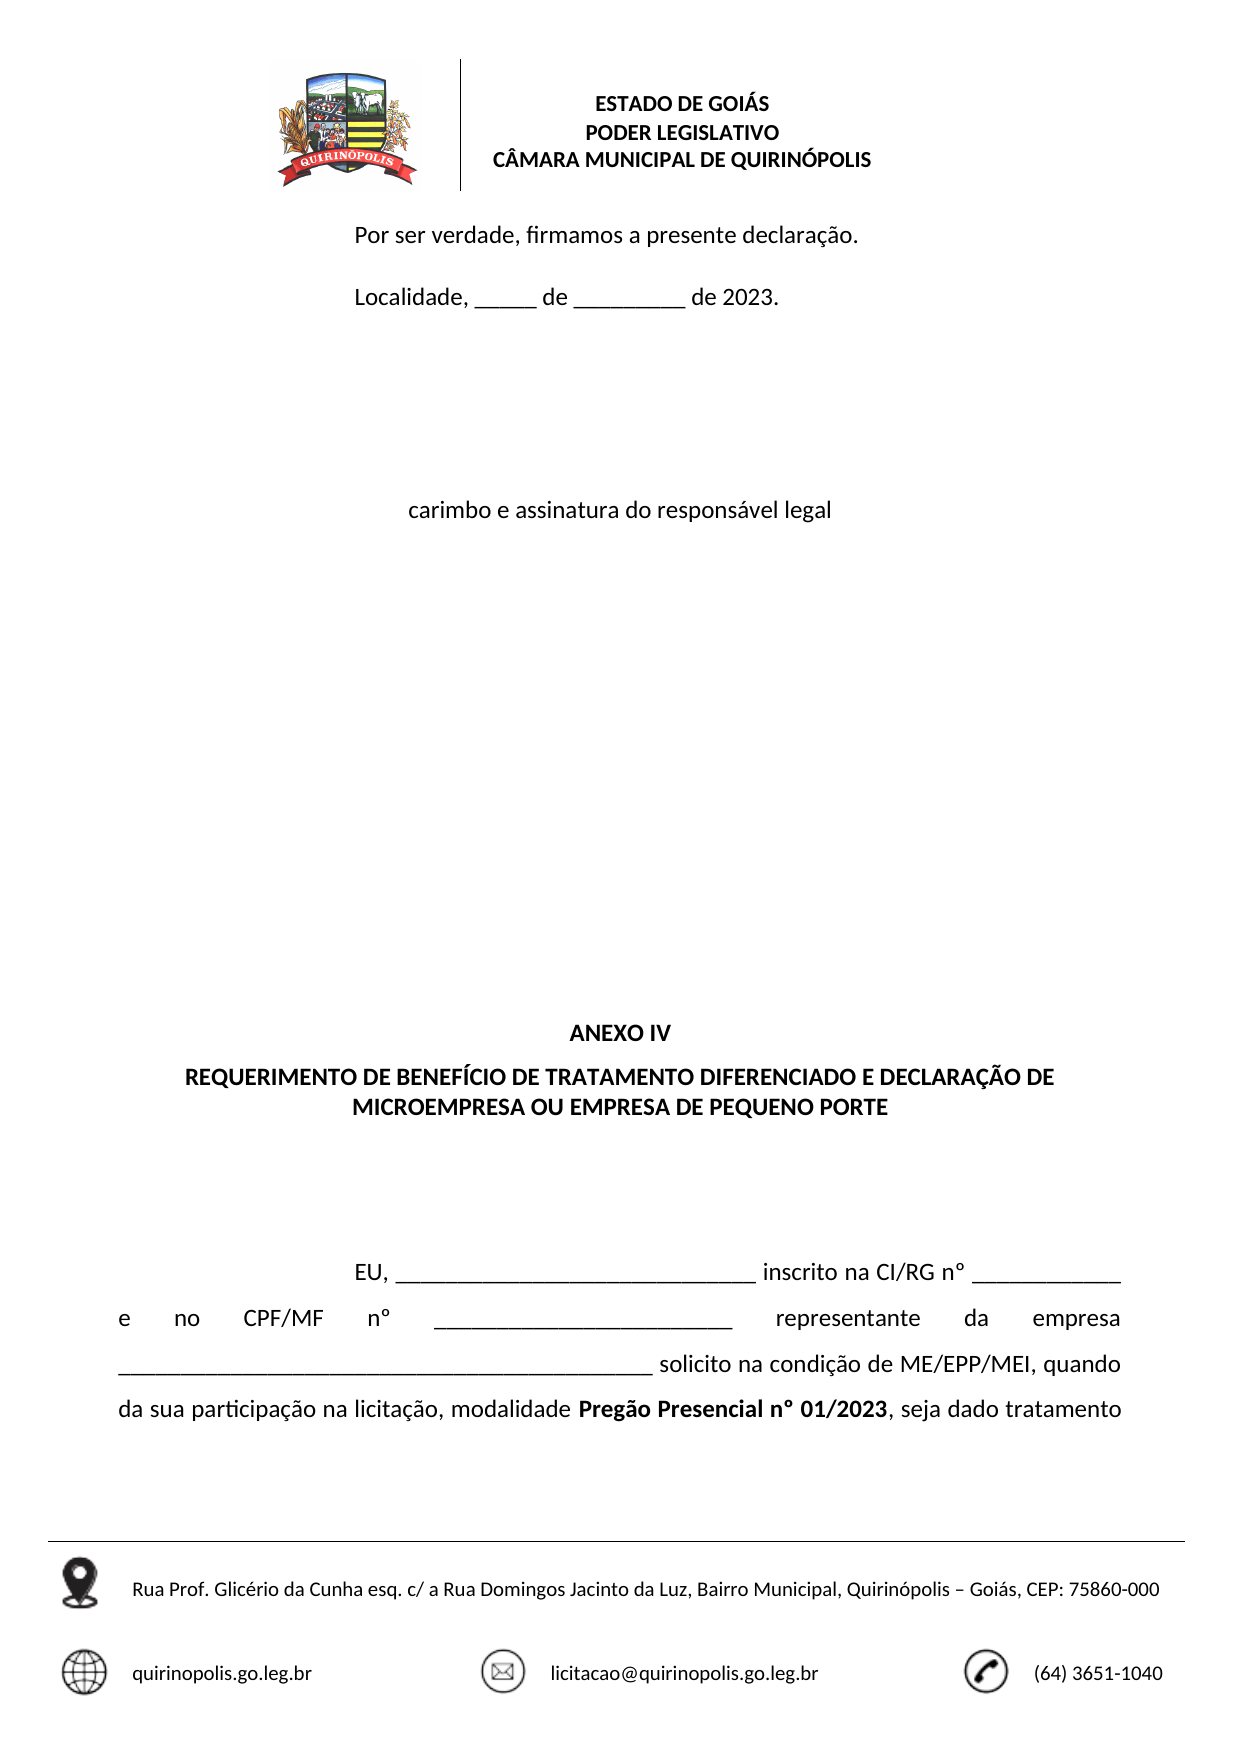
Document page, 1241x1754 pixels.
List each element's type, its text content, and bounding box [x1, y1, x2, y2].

text ANEXO IV [118, 1018, 1122, 1048]
text Por ser verdade, firmamos a presente declaração. [118, 219, 1122, 249]
picture [268, 59, 421, 191]
text carimbo e assinatura do responsável legal [118, 494, 1122, 524]
text REQUERIMENTO DE BENEFÍCIO DE TRATAMENTO DIFERENCIADO E DECLARAÇÃO DE MICROEMPRESA OU EMPRESA DE PEQUENO PORTE [118, 1061, 1122, 1122]
text Localidade, _____ de _________ de 2023. [118, 281, 1122, 312]
